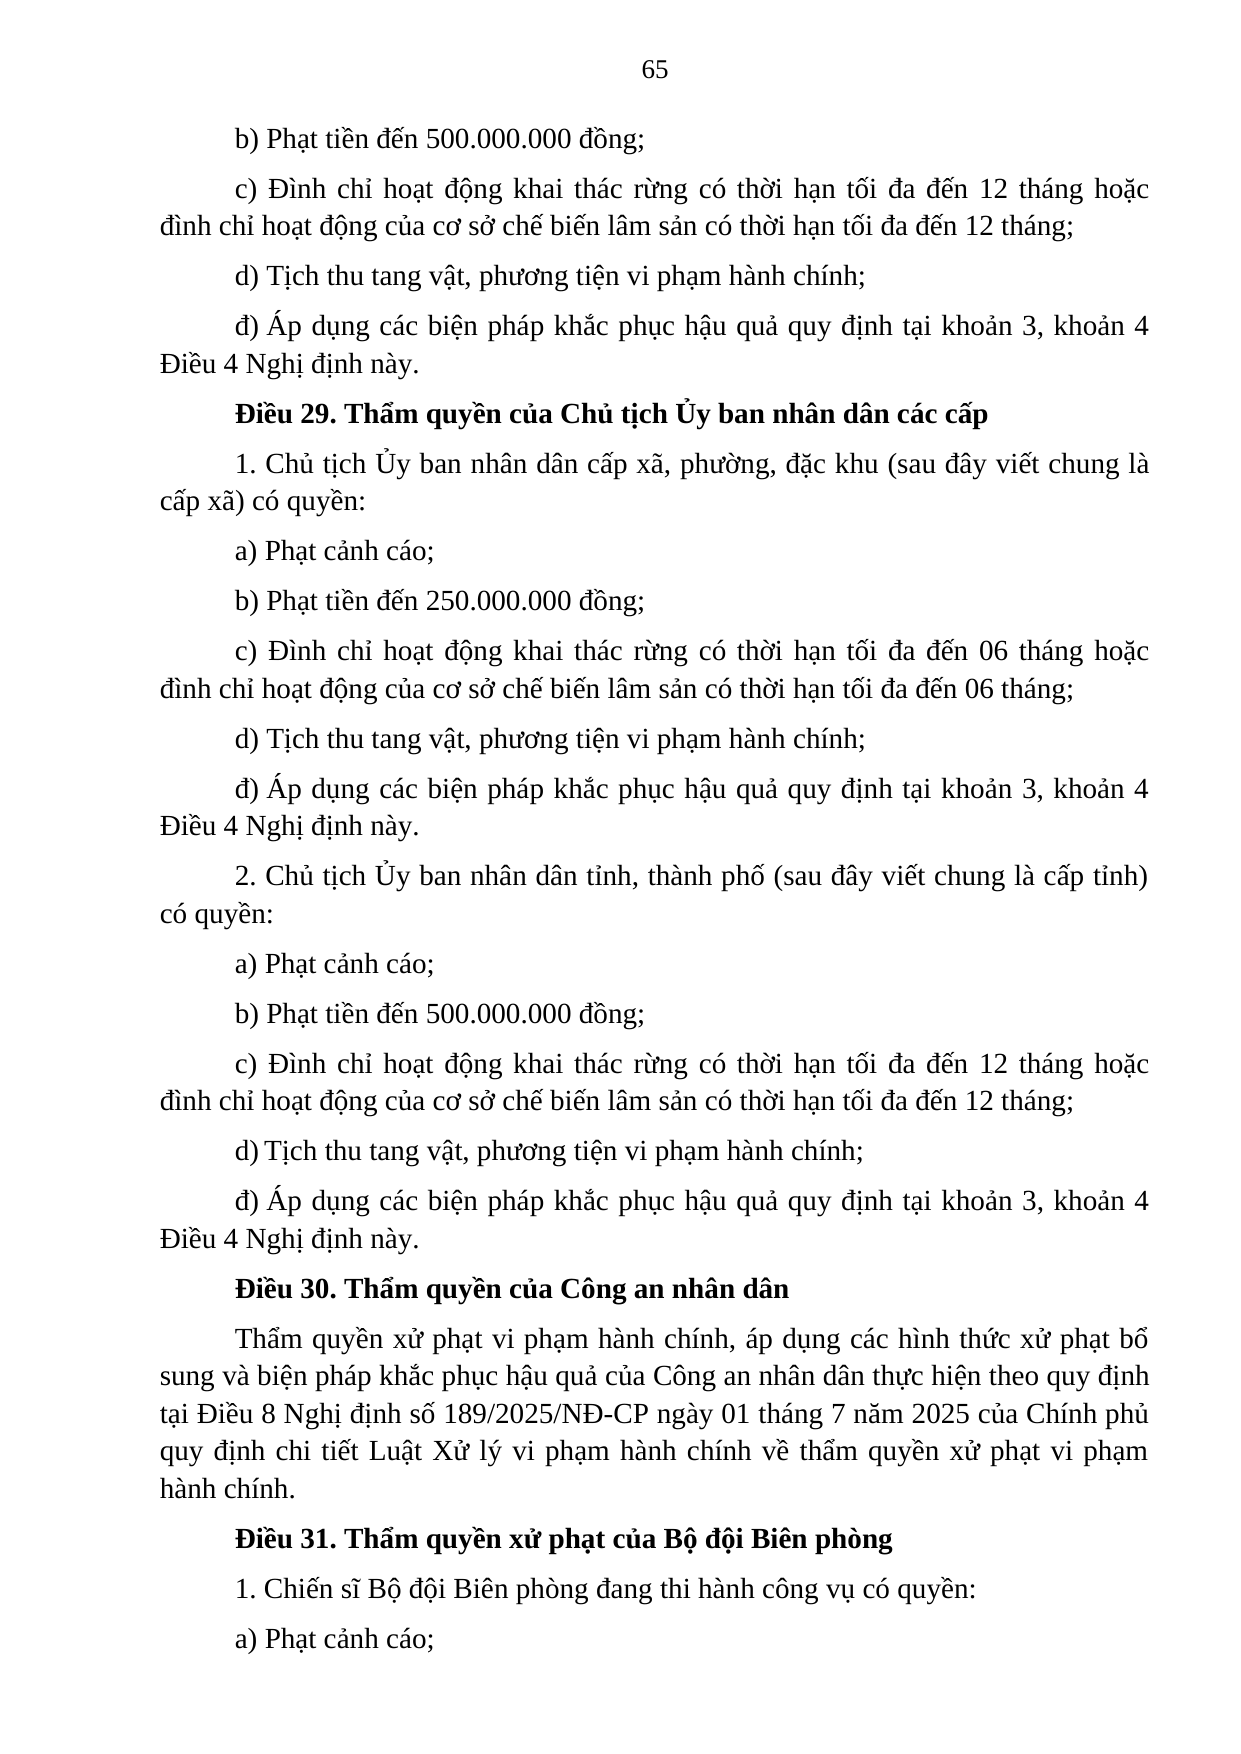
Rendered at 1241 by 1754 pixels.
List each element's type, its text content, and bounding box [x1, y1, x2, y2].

text b) Phạt tiền đến 250.000.000 đồng; [159, 581, 1150, 618]
text 2. Chủ tịch Ủy ban nhân dân tỉnh, thành phố (sau đây viết chung là cấp tỉnh) có quyền: [159, 856, 1150, 931]
text đ) Áp dụng các biện pháp khắc phục hậu quả quy định tại khoản 3, khoản 4 Điều 4 Nghị định này. [159, 1181, 1150, 1256]
text b) Phạt tiền đến 500.000.000 đồng; [159, 993, 1150, 1031]
text Thẩm quyền xử phạt vi phạm hành chính, áp dụng các hình thức xử phạt bổ sung và biện pháp khắc phục hậu quả của Công an nhân dân thực hiện theo quy định tại Điều 8 Nghị định số 189/2025/NĐ-CP ngày 01 tháng 7 năm 2025 của Chính phủ quy định chi tiết Luật Xử lý vi phạm hành chính về thẩm quyền xử phạt vi phạm hành chính. [159, 1318, 1150, 1506]
text d) Tịch thu tang vật, phương tiện vi phạm hành chính; [159, 256, 1150, 293]
text a) Phạt cảnh cáo; [159, 1618, 1150, 1656]
text b) Phạt tiền đến 500.000.000 đồng; [159, 118, 1150, 156]
text a) Phạt cảnh cáo; [159, 531, 1150, 568]
text Điều 31. Thẩm quyền xử phạt của Bộ đội Biên phòng [159, 1518, 1150, 1556]
text d) Tịch thu tang vật, phương tiện vi phạm hành chính; [159, 1131, 1150, 1168]
text a) Phạt cảnh cáo; [159, 943, 1150, 981]
text đ) Áp dụng các biện pháp khắc phục hậu quả quy định tại khoản 3, khoản 4 Điều 4 Nghị định này. [159, 306, 1150, 381]
text 1. Chiến sĩ Bộ đội Biên phòng đang thi hành công vụ có quyền: [159, 1568, 1150, 1606]
text Điều 29. Thẩm quyền của Chủ tịch Ủy ban nhân dân các cấp [159, 393, 1150, 431]
text đ) Áp dụng các biện pháp khắc phục hậu quả quy định tại khoản 3, khoản 4 Điều 4 Nghị định này. [159, 768, 1150, 843]
text 1. Chủ tịch Ủy ban nhân dân cấp xã, phường, đặc khu (sau đây viết chung là cấp xã) có quyền: [159, 443, 1150, 518]
text c) Đình chỉ hoạt động khai thác rừng có thời hạn tối đa đến 06 tháng hoặc đình chỉ hoạt động của cơ sở chế biến lâm sản có thời hạn tối đa đến 06 tháng; [159, 631, 1150, 706]
text Điều 30. Thẩm quyền của Công an nhân dân [159, 1268, 1150, 1306]
text d) Tịch thu tang vật, phương tiện vi phạm hành chính; [159, 718, 1150, 756]
